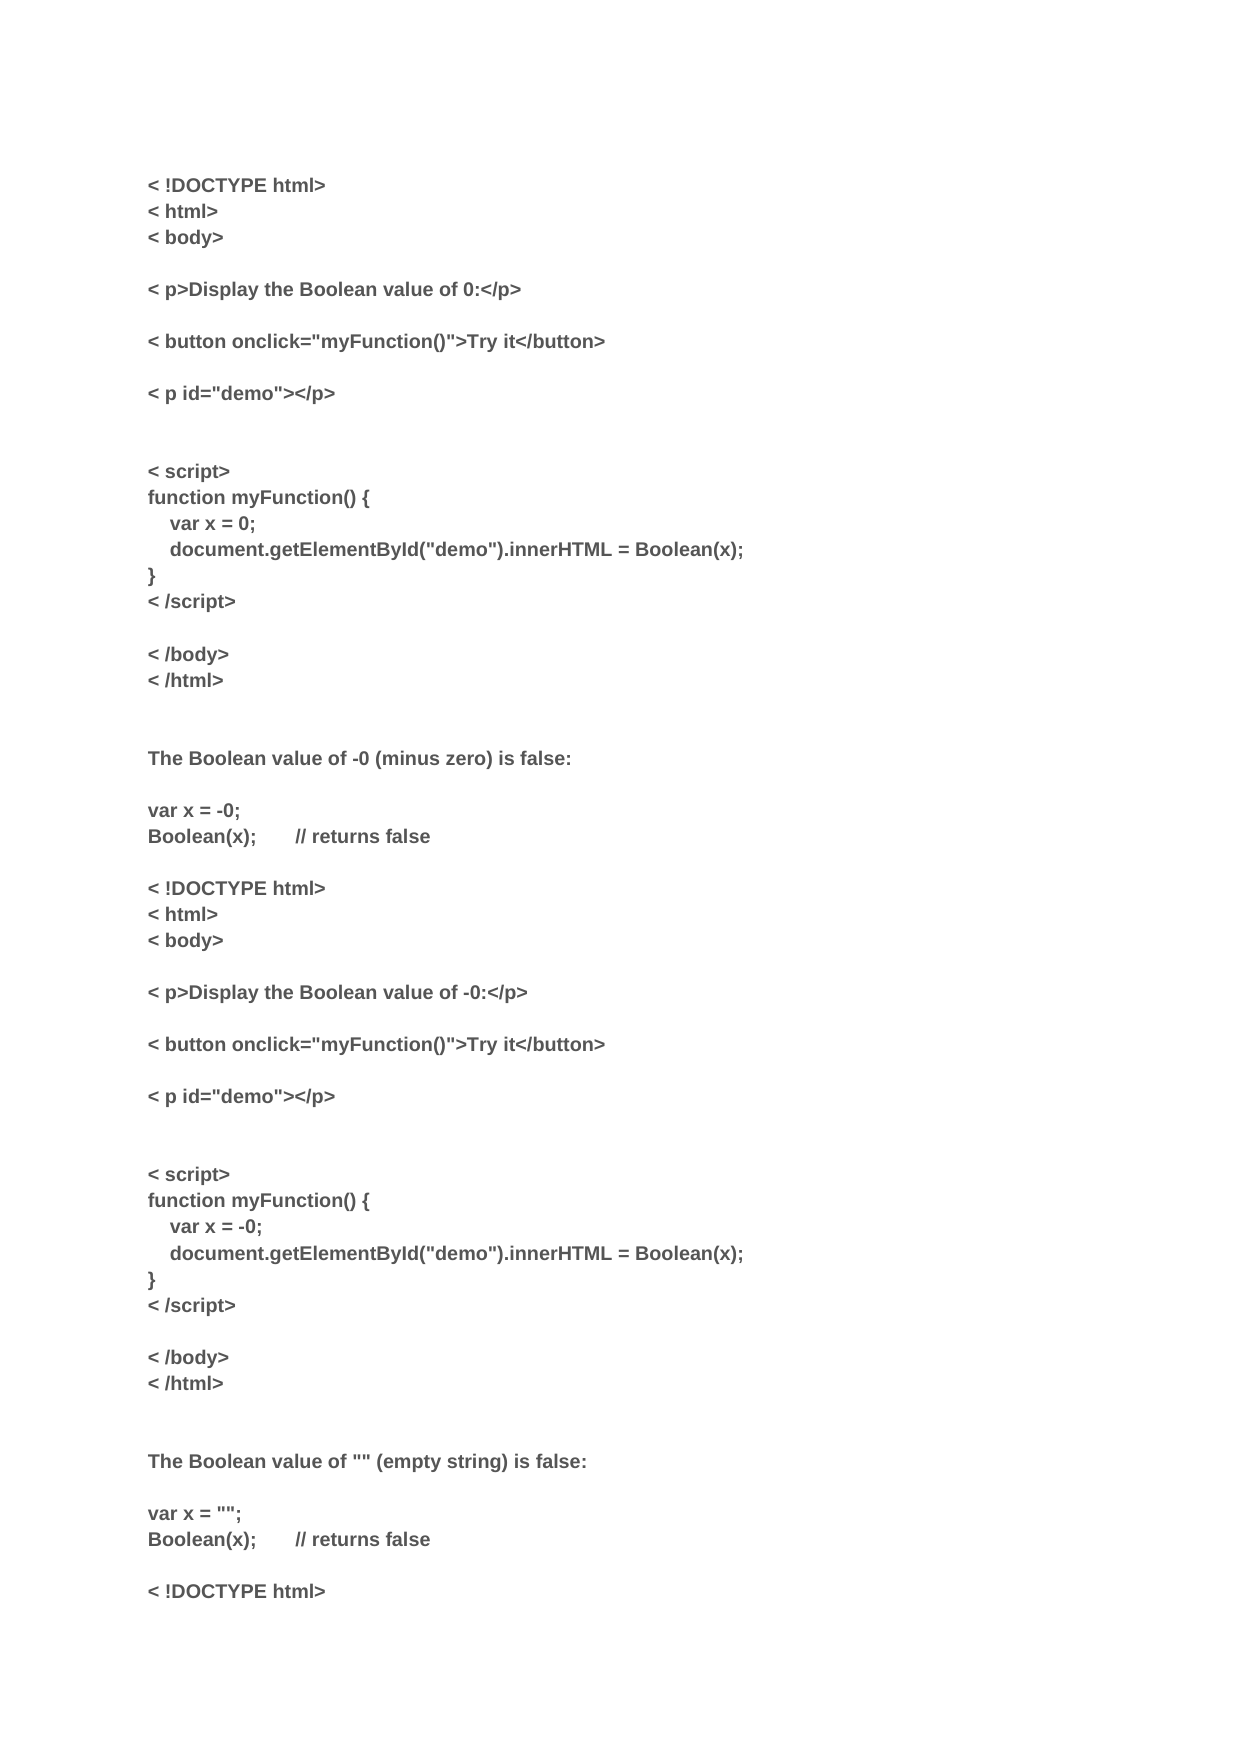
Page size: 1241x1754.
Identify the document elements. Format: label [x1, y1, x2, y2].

text [148, 148, 1093, 1603]
